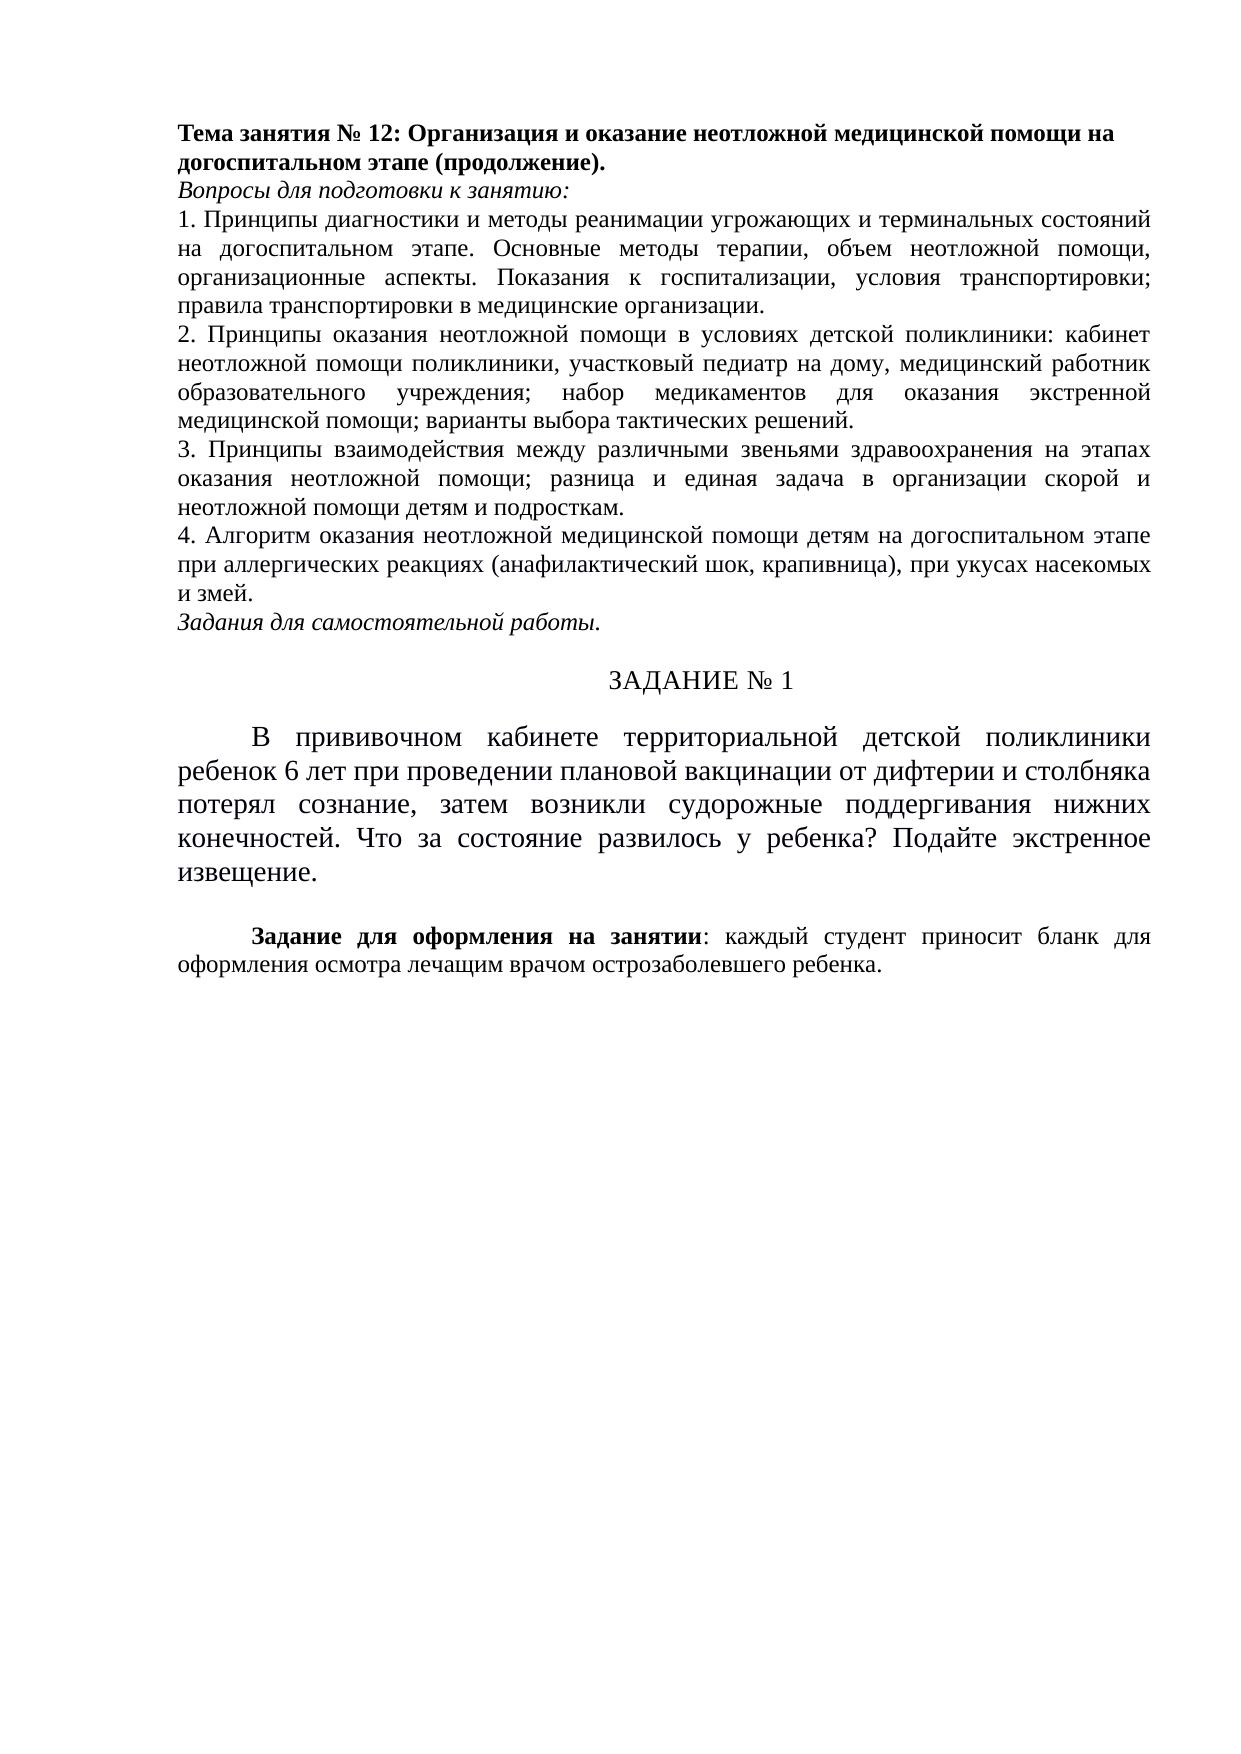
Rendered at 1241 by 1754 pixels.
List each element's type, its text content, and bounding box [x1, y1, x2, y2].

text Задания для самостоятельной работы. [177, 607, 1152, 636]
text Задание для оформления на занятии: каждый студент приносит бланк для оформления осмотра лечащим врачом острозаболевшего ребенка. [177, 921, 1152, 978]
text Тема занятия № 12: Организация и оказание неотложной медицинской помощи на догоспитальном этапе (продолжение). [177, 118, 1152, 176]
text 1. Принципы диагностики и методы реанимации угрожающих и терминальных состояний на догоспитальном этапе. Основные методы терапии, объем неотложной помощи, организационные аспекты. Показания к госпитализации, условия транспортировки; правила транспортировки в медицинские организации. [177, 204, 1152, 319]
text 3. Принципы взаимодействия между различными звеньями здравоохранения на этапах оказания неотложной помощи; разница и единая задача в организации скорой и неотложной помощи детям и подросткам. [177, 434, 1152, 521]
text В прививочном кабинете территориальной детской поликлиники ребенок 6 лет при проведении плановой вакцинации от дифтерии и столбняка потерял сознание, затем возникли судорожные поддергивания нижних конечностей. Что за состояние развилось у ребенка? Подайте экстренное извещение. [177, 719, 1152, 887]
text Вопросы для подготовки к занятию: [177, 176, 1152, 204]
text ЗАДАНИЕ № 1 [177, 664, 1152, 696]
text 4. Алгоритм оказания неотложной медицинской помощи детям на догоспитальном этапе при аллергических реакциях (анафилактический шок, крапивница), при укусах насекомых и змей. [177, 521, 1152, 607]
text 2. Принципы оказания неотложной помощи в условиях детской поликлиники: кабинет неотложной помощи поликлиники, участковый педиатр на дому, медицинский работник образовательного учреждения; набор медикаментов для оказания экстренной медицинской помощи; варианты выбора тактических решений. [177, 319, 1152, 434]
